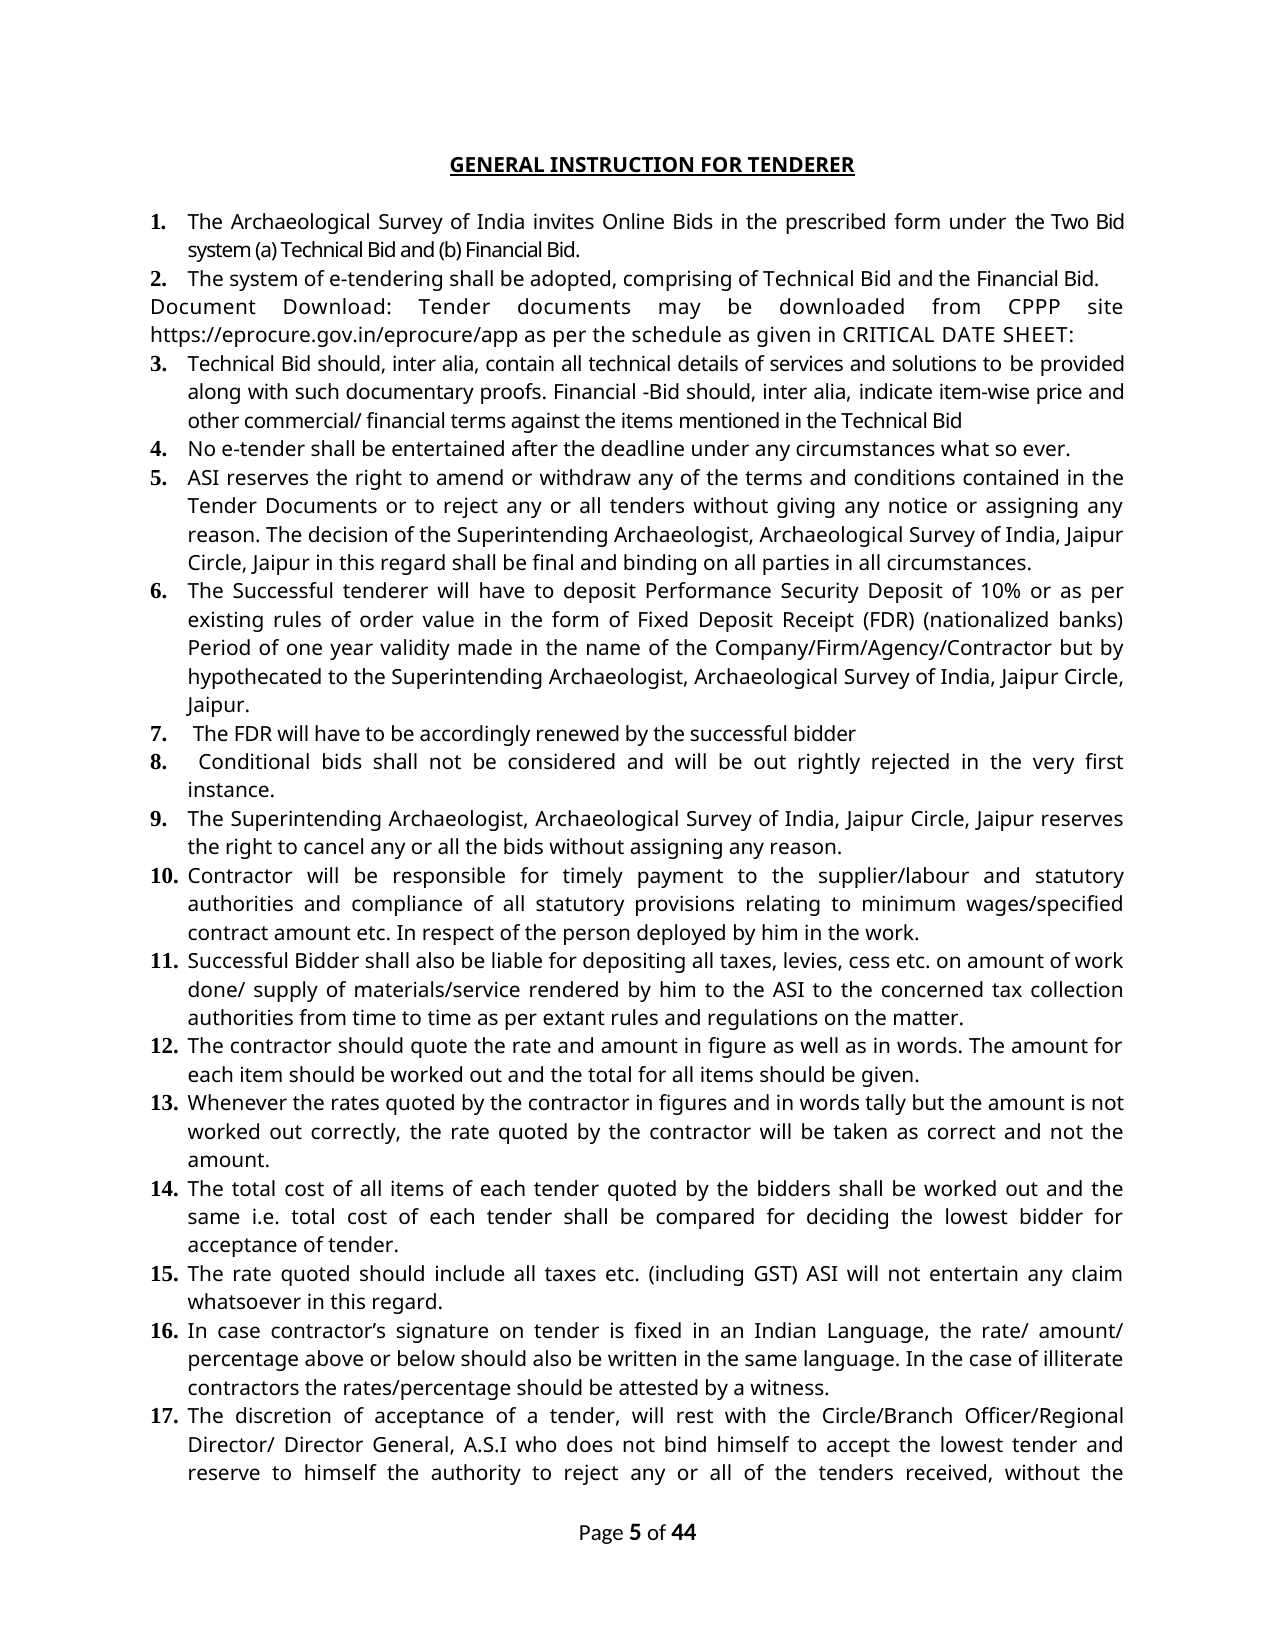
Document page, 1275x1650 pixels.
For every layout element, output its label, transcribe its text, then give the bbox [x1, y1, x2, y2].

list The total cost of all items of each tender quoted by the bidders shall be worked out and the same i.e. total cost of each tender shall be compared for deciding the lowest bidder for acceptance of tender. [150, 1174, 1125, 1259]
list Whenever the rates quoted by the contractor in figures and in words tally but the amount is not worked out correctly, the rate quoted by the contractor will be taken as correct and not the amount. [150, 1088, 1125, 1174]
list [150, 1401, 1125, 1487]
text GENERAL INSTRUCTION FOR TENDERER [120, 150, 1184, 178]
list ASI reserves the right to amend or withdraw any of the terms and conditions contained in the Tender Documents or to reject any or all tenders without giving any notice or assigning any reason. The decision of the Superintending Archaeologist, Archaeological Survey of India, Jaipur Circle, Jaipur in this regard shall be final and binding on all parties in all circumstances. [150, 463, 1125, 577]
list The FDR will have to be accordingly renewed by the successful bidder [150, 719, 1125, 747]
list Contractor will be responsible for timely payment to the supplier/labour and statutory authorities and compliance of all statutory provisions relating to minimum wages/specified contract amount etc. In respect of the person deployed by him in the work. [150, 861, 1125, 946]
list The Archaeological Survey of India invites Online Bids in the prescribed form under the Two Bid system (a) Technical Bid and (b) Financial Bid. [150, 207, 1125, 264]
list The Successful tenderer will have to deposit Performance Security Deposit of 10% or as per existing rules of order value in the form of Fixed Deposit Receipt (FDR) (nationalized banks) Period of one year validity made in the name of the Company/Firm/Agency/Contractor but by hypothecated to the Superintending Archaeologist, Archaeological Survey of India, Jaipur Circle, Jaipur. [150, 577, 1125, 719]
list The Superintending Archaeologist, Archaeological Survey of India, Jaipur Circle, Jaipur reserves the right to cancel any or all the bids without assigning any reason. [150, 804, 1125, 861]
list The rate quoted should include all taxes etc. (including GST) will not entertain any claim whatsoever in this regard. [150, 1259, 1125, 1316]
list The contractor should quote the rate and amount in figure as well as in words. The amount for each item should be worked out and the total for all items should be given. [150, 1032, 1125, 1088]
list In case contractor’s signature on tender is fixed in an Indian Language, the rate/ amount/ percentage above or below should also be written in the same language. In the case of illiterate contractors the rates/percentage should be attested by a witness. [150, 1316, 1125, 1401]
list The system of e-tendering shall be adopted, comprising of Technical Bid and the Financial Bid. [150, 264, 1125, 292]
list Successful Bidder shall also be liable for depositing all taxes, levies, cess etc. on amount of work done/ supply of materials/service rendered by him to the ASI to the concerned tax collection authorities from time to time as per extant rules and regulations on the matter. [150, 946, 1125, 1032]
list Technical Bid should, inter alia, contain all technical details of services and solutions to be provided along with such documentary proofs. Financial -Bid should, inter alia, indicate item-wise price and other commercial/ financial terms against the items mentioned in the Technical Bid [150, 349, 1125, 434]
text Document Download: Tender documents may be downloaded from CPPP site https://eprocure.gov.in/eprocure/app as per the schedule as given in CRITICAL DATE SHEET: [150, 292, 1125, 349]
list No e-tender shall be entertained after the deadline under any circumstances what so ever. [150, 434, 1125, 463]
list Conditional bids shall not be considered and will be out rightly rejected in the very first instance. [150, 747, 1125, 804]
